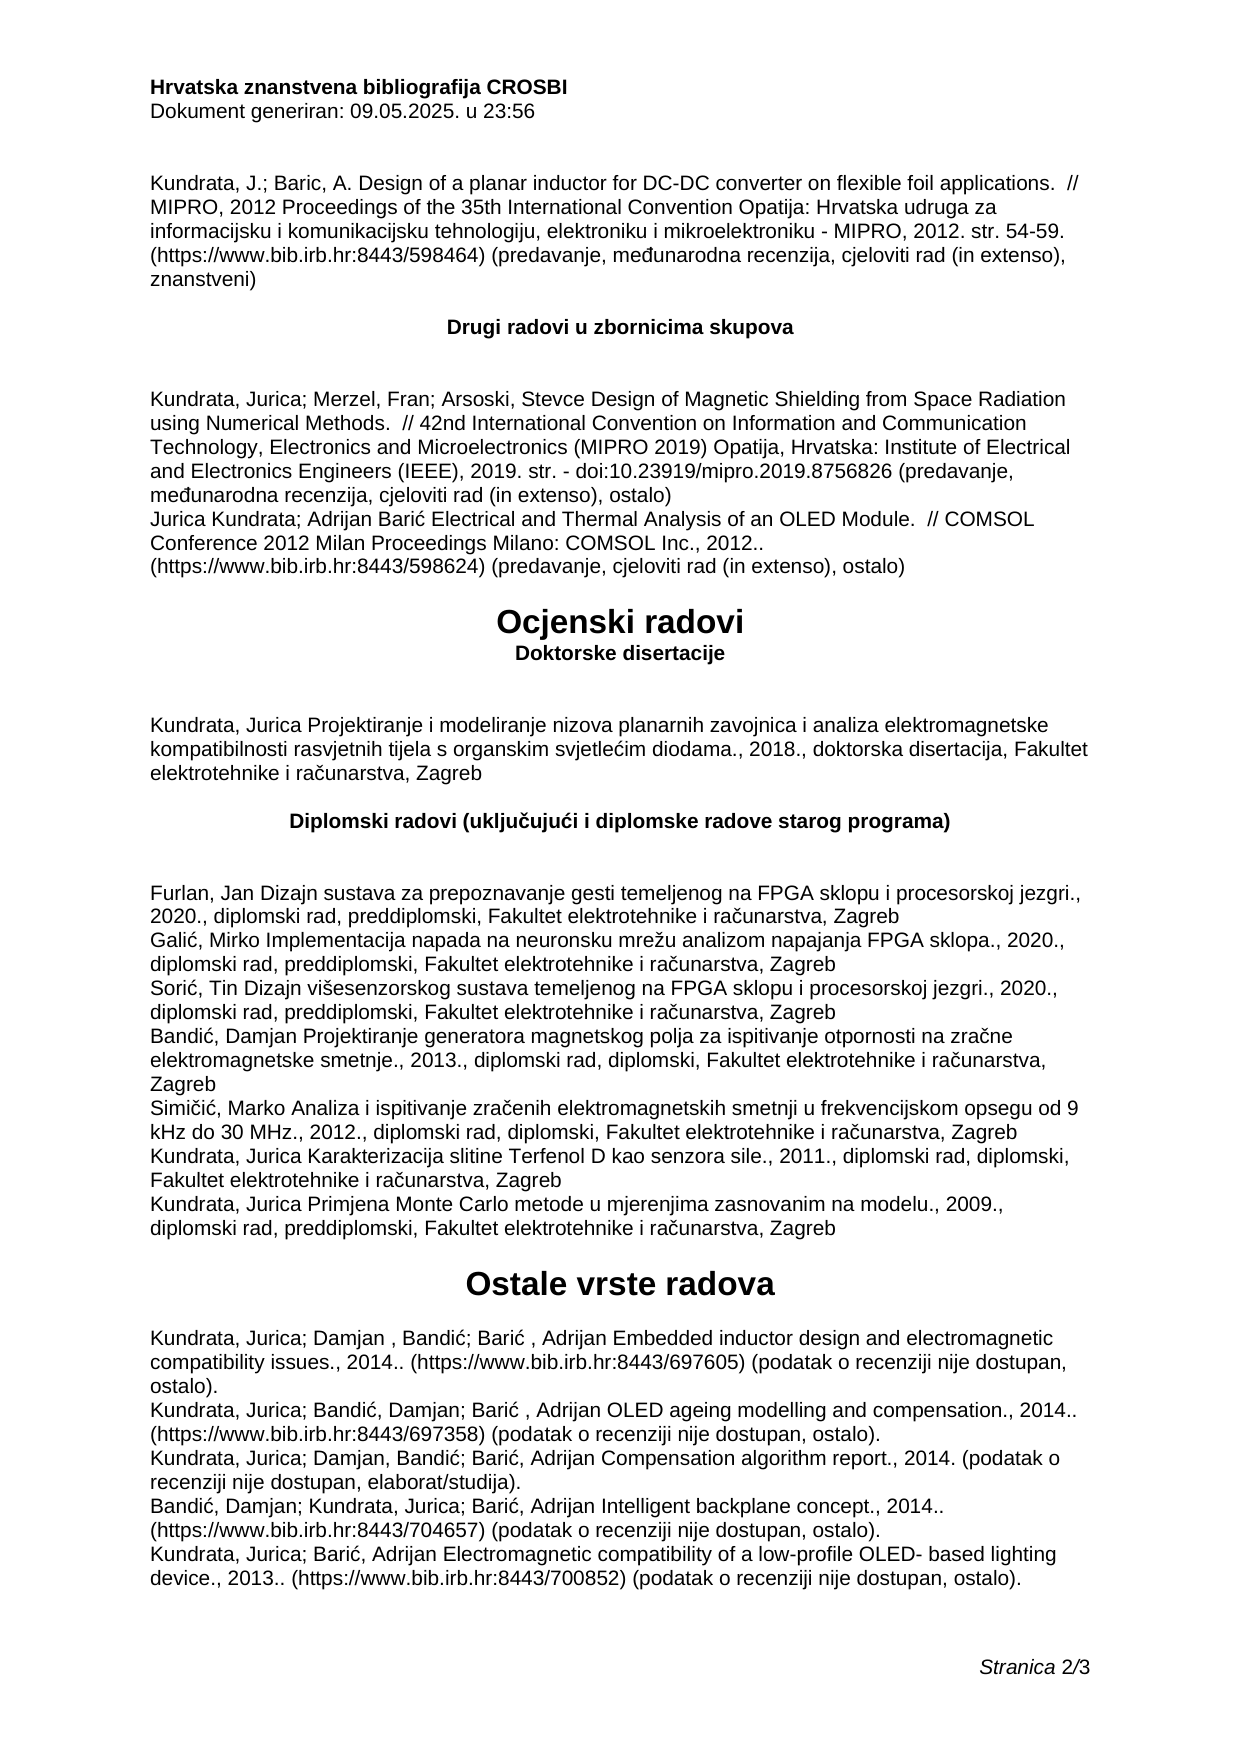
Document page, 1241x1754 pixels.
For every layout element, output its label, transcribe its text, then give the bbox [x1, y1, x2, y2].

subtitle Diplomski radovi (uključujući i diplomske radove starog programa) [150, 808, 1090, 832]
text Simičić, Marko [150, 1096, 1090, 1144]
subtitle Ocjenski radovi [150, 602, 1090, 641]
subtitle Ostale vrste radova [150, 1264, 1090, 1302]
text Bandić, Damjan; Kundrata, Jurica; Barić, Adrijan [150, 1494, 1090, 1542]
text Furlan, Jan [150, 880, 1090, 928]
text Kundrata, Jurica; Damjan, Bandić; Barić, Adrijan [150, 1446, 1090, 1494]
subtitle Drugi radovi u zbornicima skupova [150, 315, 1090, 339]
text Kundrata, Jurica [150, 1192, 1090, 1240]
text Kundrata, Jurica; Bandić, Damjan; Barić , Adrijan [150, 1398, 1090, 1446]
text Kundrata, Jurica; Merzel, Fran; Arsoski, Stevce [150, 387, 1090, 506]
subtitle Doktorske disertacije [150, 641, 1090, 665]
text Kundrata, Jurica; Damjan , Bandić; Barić , Adrijan [150, 1326, 1090, 1398]
text Kundrata, J.; Baric, A. [150, 171, 1090, 291]
text Kundrata, Jurica [150, 1144, 1090, 1192]
text Galić, Mirko [150, 928, 1090, 976]
text Sorić, Tin [150, 976, 1090, 1024]
text Jurica Kundrata; Adrijan Barić [150, 506, 1090, 578]
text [150, 1542, 1090, 1589]
text Kundrata, Jurica [150, 713, 1090, 784]
text Bandić, Damjan [150, 1024, 1090, 1096]
